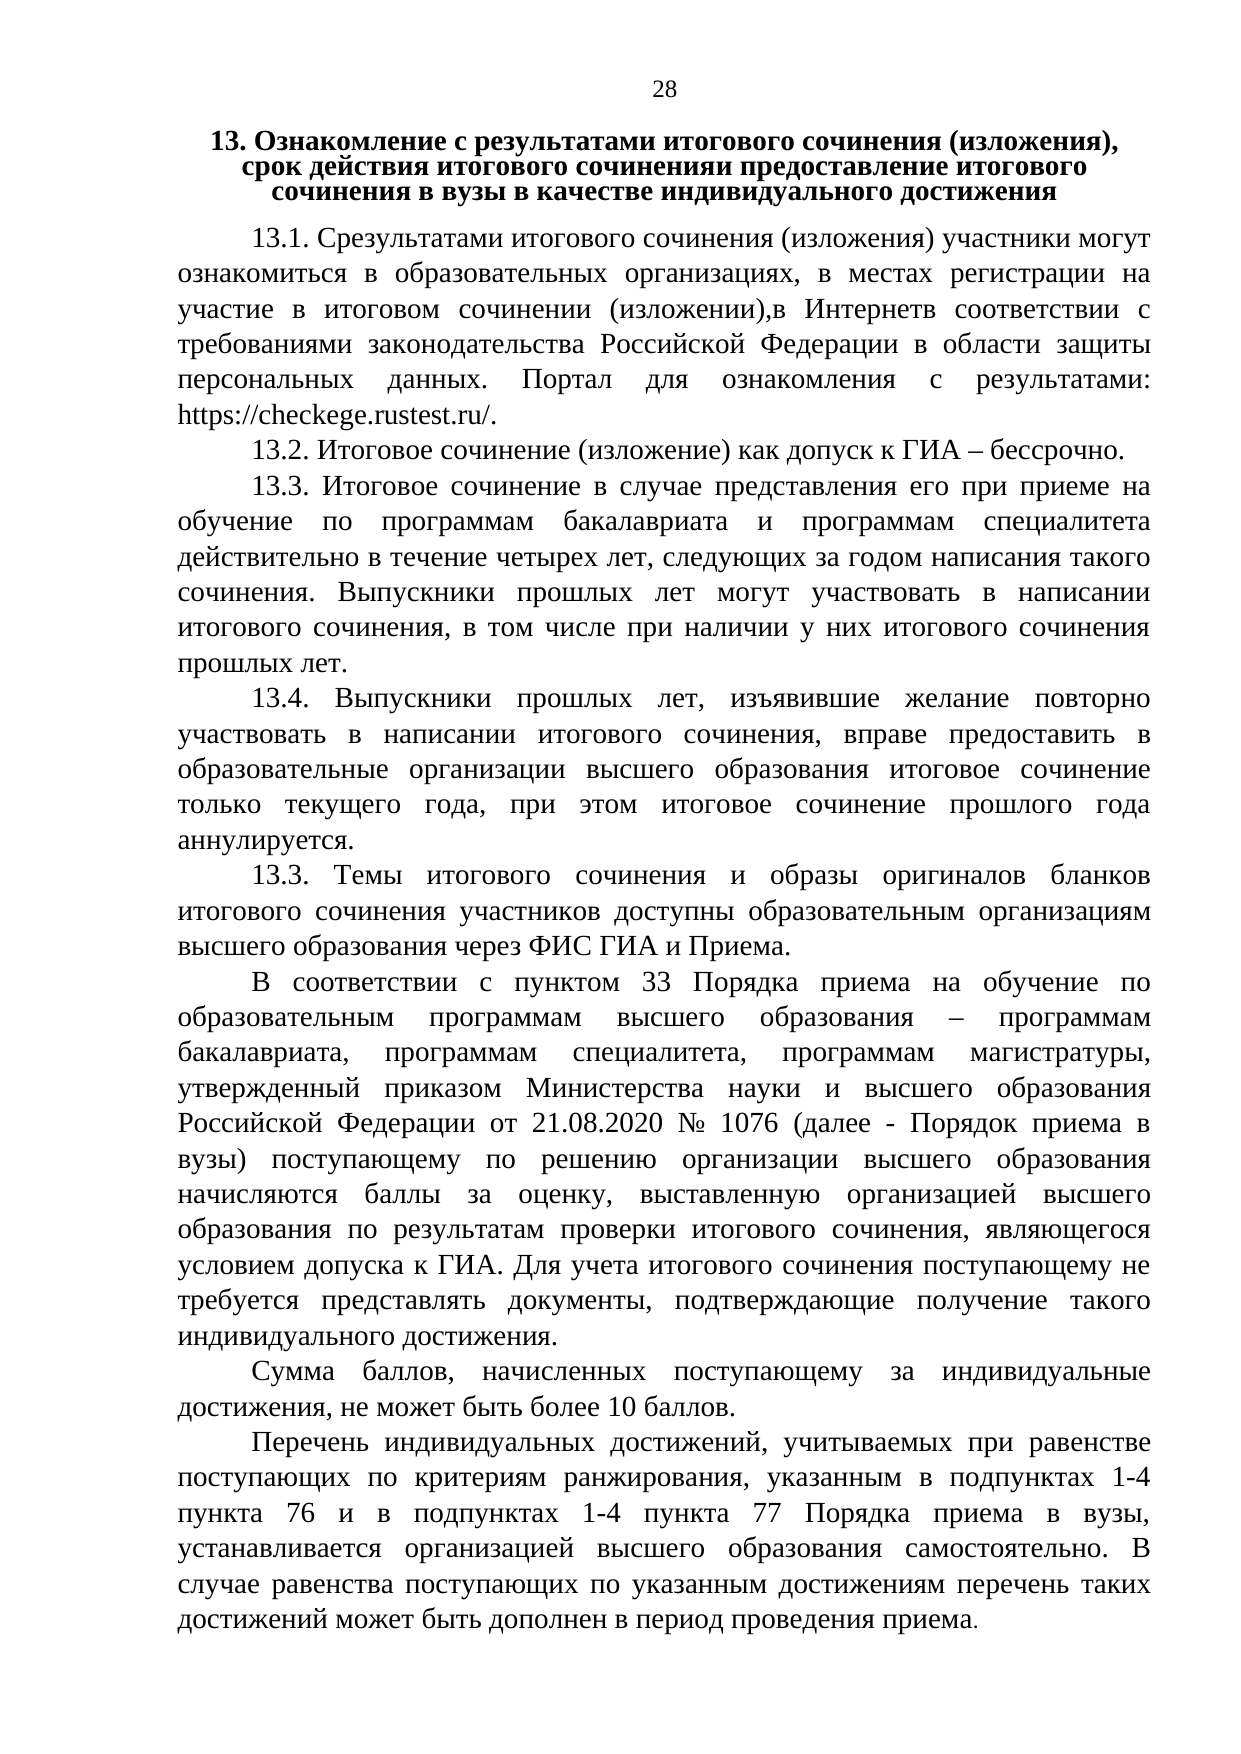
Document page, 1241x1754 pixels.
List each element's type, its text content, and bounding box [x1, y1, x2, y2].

text Сумма баллов, начисленных поступающему за индивидуальные достижения, не может быть более 10 баллов. [177, 1351, 1152, 1422]
text Перечень индивидуальных достижений, учитываемых при равенстве поступающих по критериям ранжирования, указанным в подпунктах 1-4 пункта 76 и в подпунктах 1-4 пункта 77 Порядка приема в вузы, устанавливается организацией высшего образования самостоятельно. В случае равенства поступающих по указанным достижениям перечень таких достижений может быть дополнен в период проведения приема. [177, 1422, 1152, 1635]
text 13.2. Итоговое сочинение (изложение) как допуск к ГИА – бессрочно. [177, 431, 1152, 466]
text 13.3. Итоговое сочинение в случае представления его при приеме на обучение по программам бакалавриата и программам специалитета действительно в течение четырех лет, следующих за годом написания такого сочинения. Выпускники прошлых лет могут участвовать в написании итогового сочинения, в том числе при наличии у них итогового сочинения прошлых лет. [177, 466, 1152, 678]
text 13.3. Темы итогового сочинения и образы оригиналов бланков итогового сочинения участников доступны образовательным организациям высшего образования через ФИС ГИА и Приема. [177, 856, 1152, 962]
text 13.4. Выпускники прошлых лет, изъявившие желание повторно участвовать в написании итогового сочинения, вправе предоставить в образовательные организации высшего образования итоговое сочинение только текущего года, при этом итоговое сочинение прошлого года аннулируется. [177, 678, 1152, 856]
text В соответствии с пунктом 33 Порядка приема на обучение по образовательным программам высшего образования – программам бакалавриата, программам специалитета, программам магистратуры, утвержденный приказом Министерства науки и высшего образования Российской Федерации от 21.08.2020 № 1076 (далее - Порядок приема в вузы) поступающему по решению организации высшего образования начисляются баллы за оценку, выставленную организацией высшего образования по результатам проверки итогового сочинения, являющегося условием допуска к ГИА. Для учета итогового сочинения поступающему не требуется представлять документы, подтверждающие получение такого индивидуального достижения. [177, 962, 1152, 1351]
text 13. Ознакомление с результатами итогового сочинения (изложения), срок действия итогового сочиненияи предоставление итогового сочинения в вузы в качестве индивидуального достижения [177, 131, 1152, 206]
text 13.1. Срезультатами итогового сочинения (изложения) участники могут ознакомиться в образовательных организациях, в местах регистрации на участие в итоговом сочинении (изложении),в Интернетв соответствии с требованиями законодательства Российской Федерации в области защиты персональных данных. Портал для ознакомления с результатами: https://checkege.rustest.ru/. [177, 218, 1152, 431]
